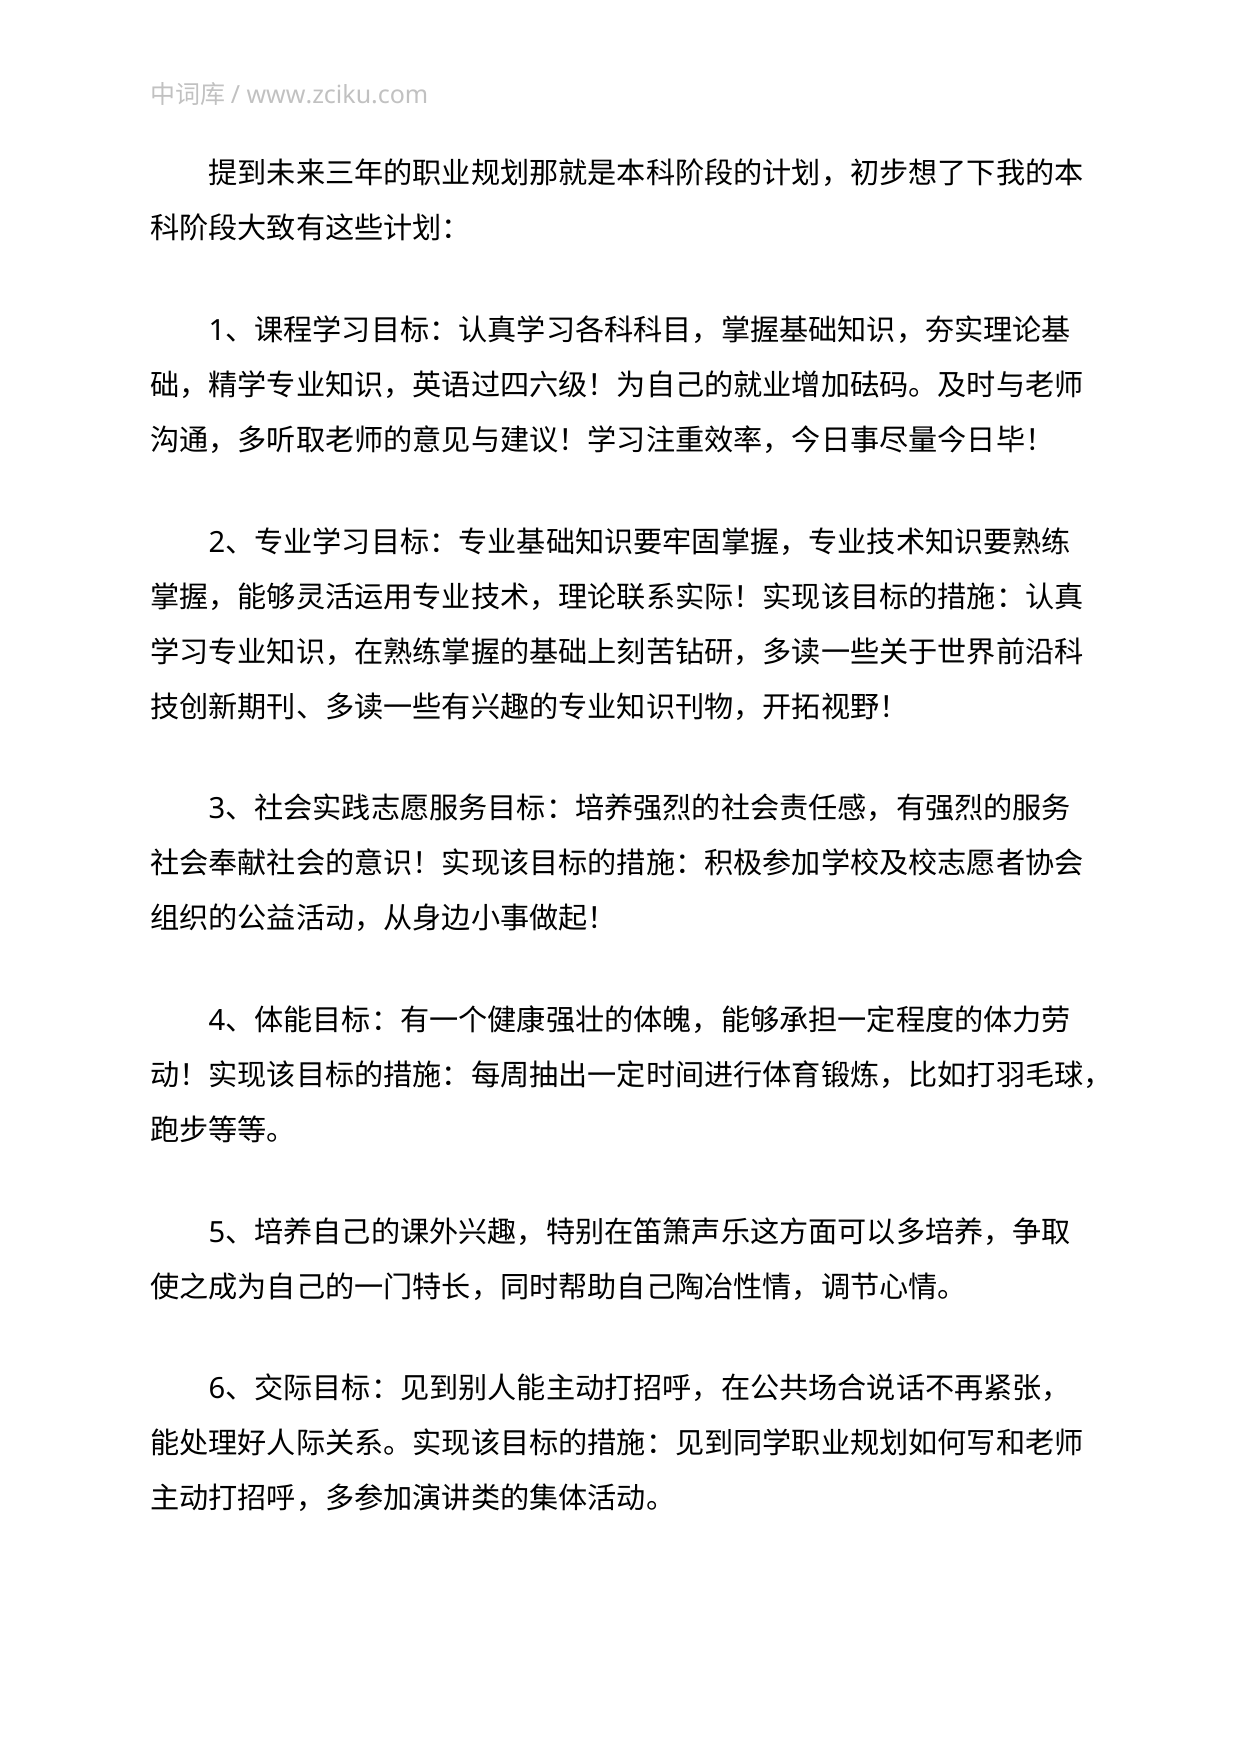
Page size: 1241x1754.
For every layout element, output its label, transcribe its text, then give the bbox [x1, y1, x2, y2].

text 5、培养自己的课外兴趣，特别在笛箫声乐这方面可以多培养，争取使之成为自己的一门特长，同时帮助自己陶冶性情，调节心情。 [150, 1208, 1090, 1306]
text 4、体能目标：有一个健康强壮的体魄，能够承担一定程度的体力劳动！实现该目标的措施：每周抽出一定时间进行体育锻炼，比如打羽毛球，跑步等等。 [150, 997, 1090, 1149]
text 提到未来三年的职业规划那就是本科阶段的计划，初步想了下我的本科阶段大致有这些计划： [150, 150, 1090, 247]
text 3、社会实践志愿服务目标：培养强烈的社会责任感，有强烈的服务社会奉献社会的意识！实现该目标的措施：积极参加学校及校志愿者协会组织的公益活动，从身边小事做起！ [150, 785, 1090, 937]
text 2、专业学习目标：专业基础知识要牢固掌握，专业技术知识要熟练掌握，能够灵活运用专业技术，理论联系实际！实现该目标的措施：认真学习专业知识，在熟练掌握的基础上刻苦钻研，多读一些关于世界前沿科技创新期刊、多读一些有兴趣的专业知识刊物，开拓视野！ [150, 518, 1090, 725]
text 1、课程学习目标：认真学习各科科目，掌握基础知识，夯实理论基础，精学专业知识，英语过四六级！为自己的就业增加砝码。及时与老师沟通，多听取老师的意见与建议！学习注重效率，今日事尽量今日毕！ [150, 307, 1090, 459]
text 6、交际目标：见到别人能主动打招呼，在公共场合说话不再紧张，能处理好人际关系。实现该目标的措施：见到同学职业规划如何写和老师主动打招呼，多参加演讲类的集体活动。 [150, 1365, 1090, 1517]
